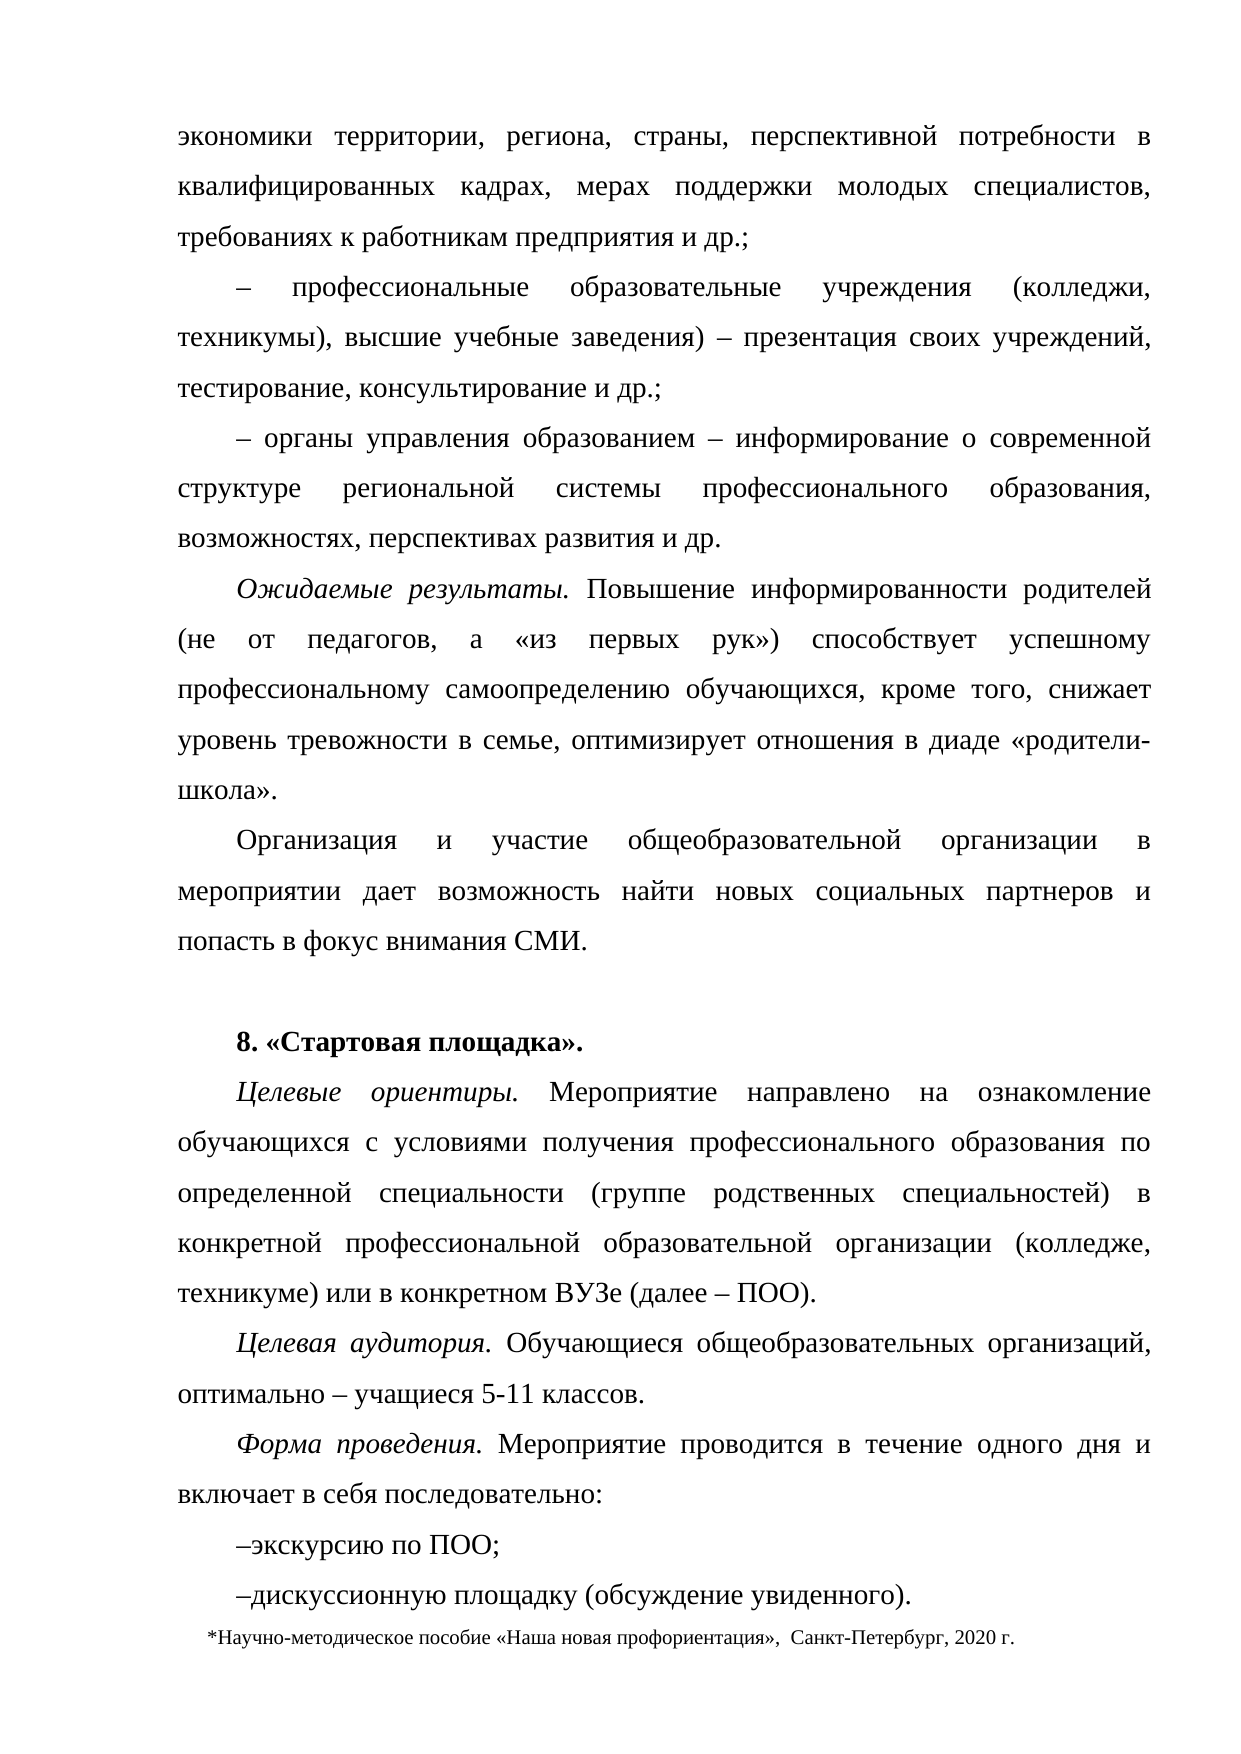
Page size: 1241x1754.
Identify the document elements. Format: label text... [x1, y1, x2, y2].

text 8. «Стартовая площадка». [177, 1024, 1152, 1057]
text Ожидаемые результаты. Повышение информированности родителей (не от педагогов, а «из первых рук») способствует успешному профессиональному самоопределению обучающихся, кроме того, снижает уровень тревожности в семье, оптимизирует отношения в диаде «родители-школа». [177, 571, 1152, 806]
text Целевые ориентиры. Мероприятие направлено на ознакомление обучающихся с условиями получения профессионального образования по определенной специальности (группе родственных специальностей) в конкретной профессиональной образовательной организации (колледже, техникуме) или в конкретном ВУЗе (далее – ПОО). [177, 1074, 1152, 1309]
text Форма проведения. Мероприятие проводится в течение одного дня и включает в себя последовательно: [177, 1426, 1152, 1510]
text – органы управления образованием – информирование о современной структуре региональной системы профессионального образования, возможностях, перспективах развития и др. [177, 420, 1152, 554]
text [177, 118, 1152, 252]
text – профессиональные образовательные учреждения (колледжи, техникумы), высшие учебные заведения) – презентация своих учреждений, тестирование, консультирование и др.; [177, 269, 1152, 403]
text Целевая аудитория. Обучающиеся общеобразовательных организаций, оптимально – учащиеся 5-11 классов. [177, 1326, 1152, 1409]
text –дискуссионную площадку (обсуждение увиденного). [177, 1577, 1152, 1611]
text –экскурсию по ПОО; [177, 1527, 1152, 1560]
text Организация и участие общеобразовательной организации в мероприятии дает возможность найти новых социальных партнеров и попасть в фокус внимания СМИ. [177, 822, 1152, 957]
